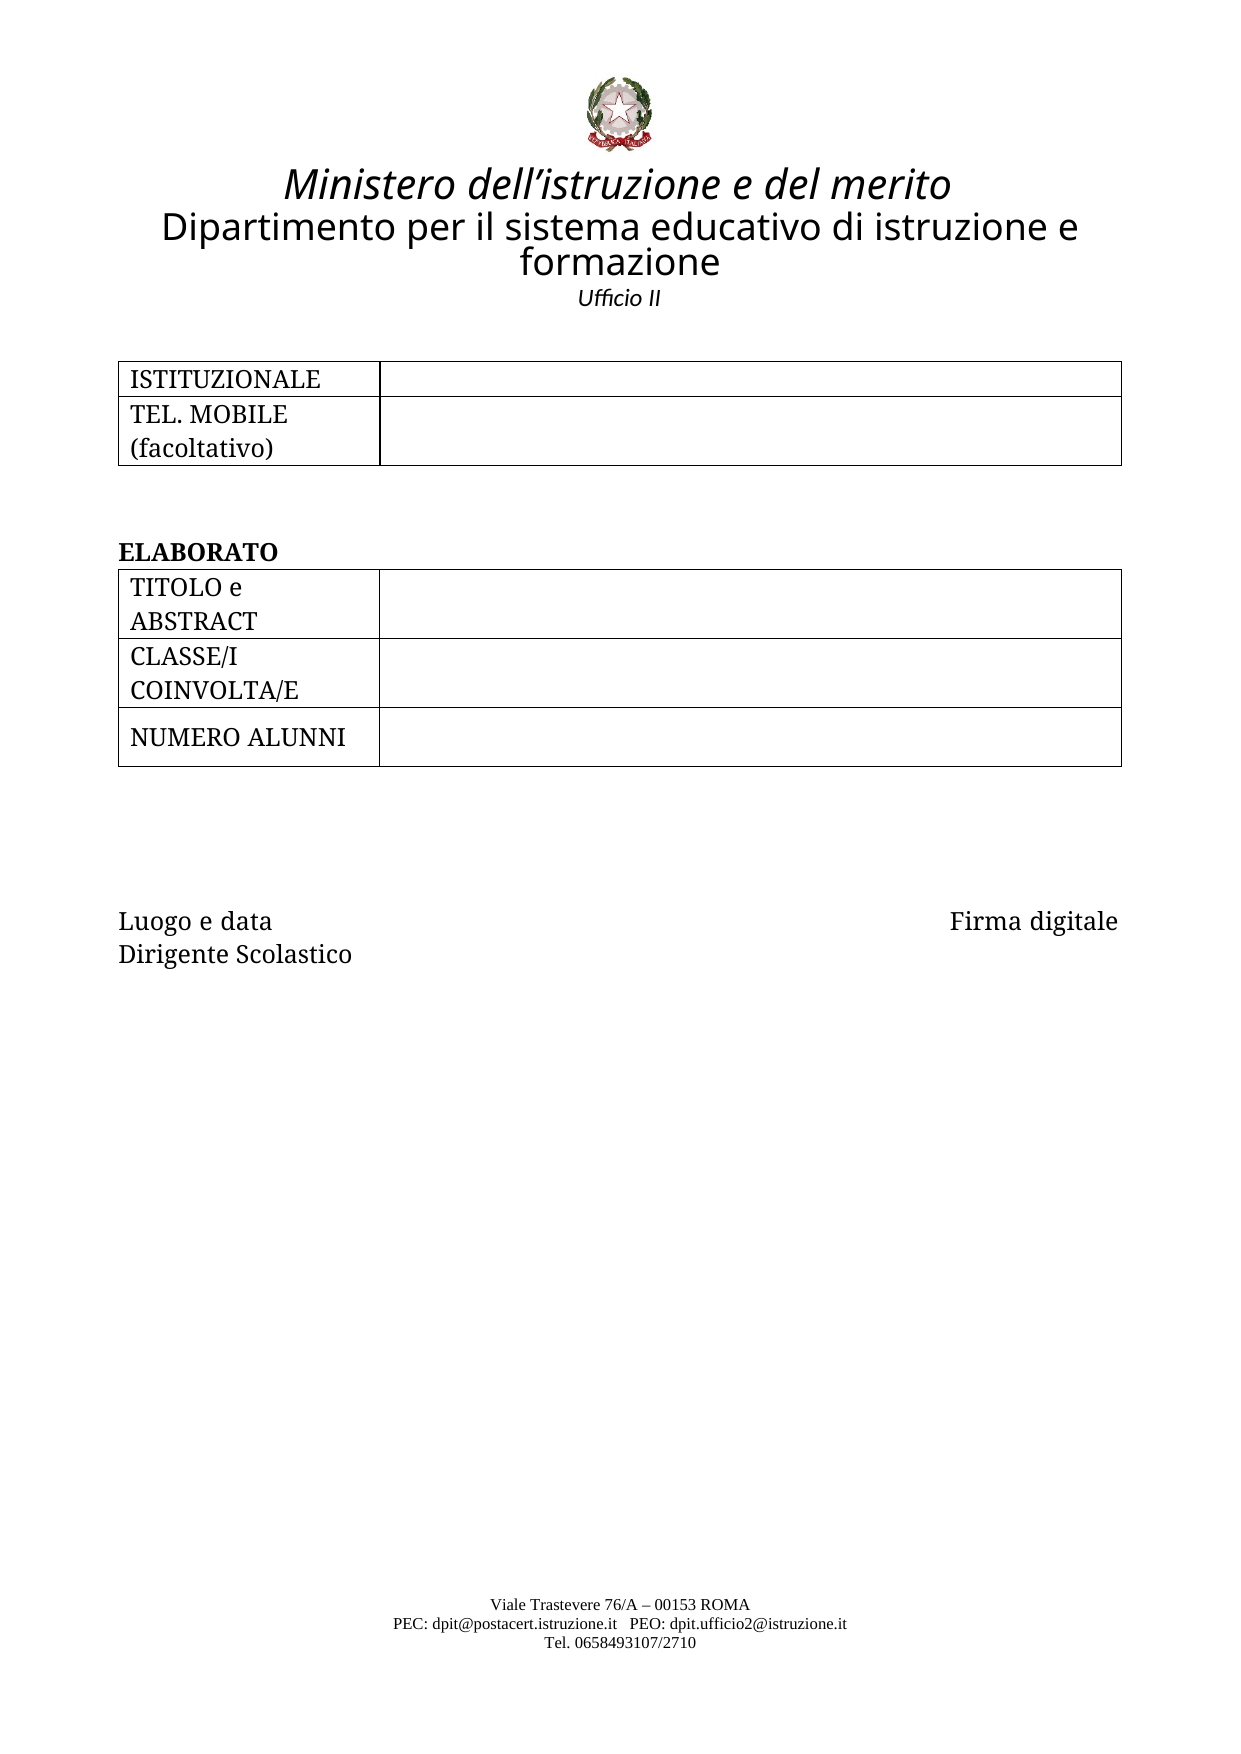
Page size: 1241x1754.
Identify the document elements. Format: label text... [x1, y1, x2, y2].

table_cell [380, 708, 1121, 766]
table_cell EMAIL ISTITUZIONALE [119, 362, 379, 396]
table_cell [381, 397, 1121, 465]
table_cell CLASSE/I COINVOLTA/E [119, 639, 379, 707]
text Luogo e data Firma digitale Dirigente Scolastico [118, 903, 1122, 971]
table_header TITOLO e ABSTRACT [119, 570, 379, 638]
table_cell TEL. MOBILE (facoltativo) [119, 397, 379, 465]
text ELABORATO [118, 534, 1122, 568]
table_cell NUMERO ALUNNI [119, 708, 379, 766]
picture [584, 73, 656, 155]
table_cell [381, 362, 1121, 396]
table_header [380, 570, 1121, 638]
table_cell [380, 639, 1121, 707]
